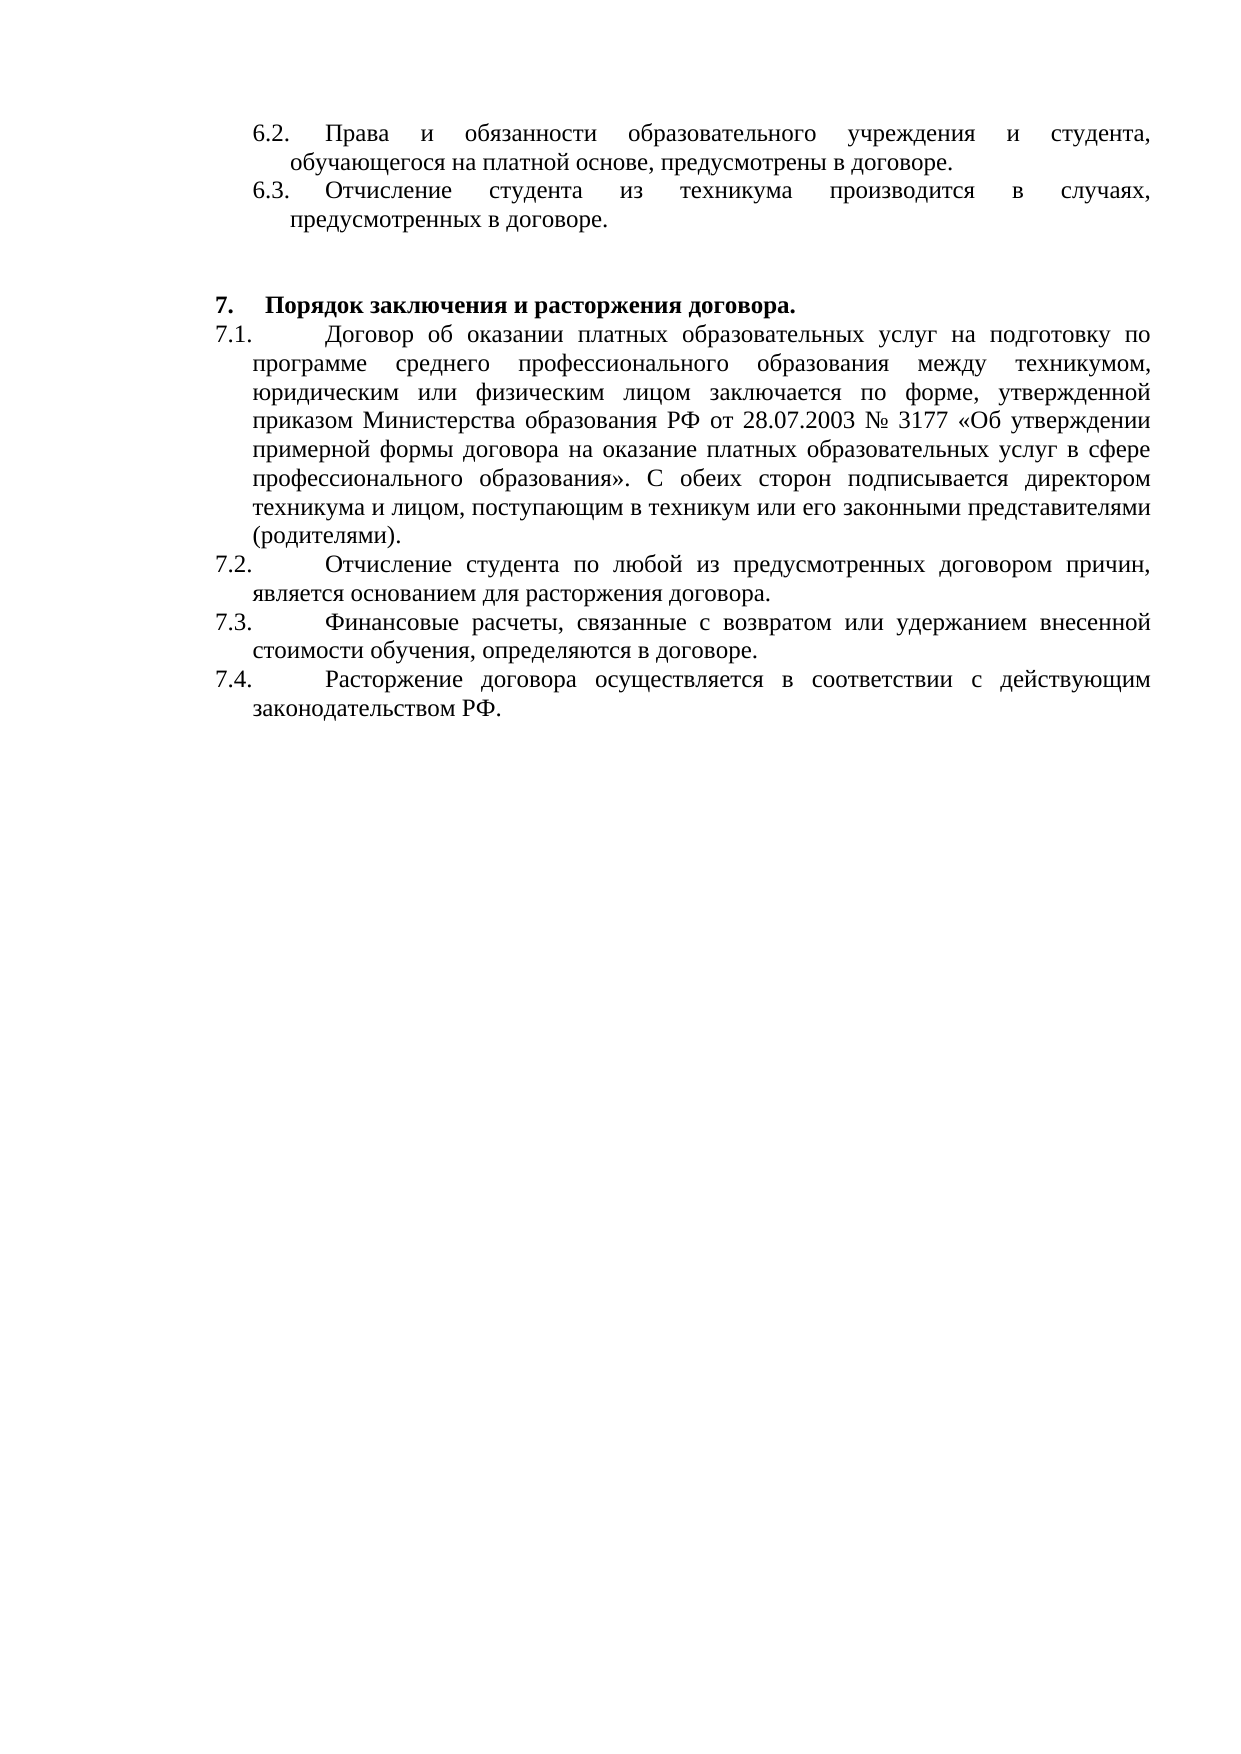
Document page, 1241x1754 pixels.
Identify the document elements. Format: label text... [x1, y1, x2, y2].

list Порядок заключения и расторжения договора. [215, 291, 1152, 319]
list Договор об оказании платных образовательных услуг на подготовку по программе среднего профессионального образования между техникумом, юридическим или физическим лицом заключается по форме, утвержденной приказом Министерства образования РФ от 28.07.2003 № 3177 «Об утверждении примерной формы договора на оказание платных образовательных услуг в сфере профессионального образования». С обеих сторон подписывается директором техникума и лицом, поступающим в техникум или его законными представителями (родителями). [215, 319, 1152, 549]
list Отчисление студента по любой из предусмотренных договором причин, является основанием для расторжения договора. [215, 549, 1152, 607]
list Отчисление студента из техникума производится в случаях, предусмотренных в договоре. [252, 176, 1152, 233]
list Права и обязанности образовательного учреждения и студента, обучающегося на платной основе, предусмотрены в договоре. [252, 118, 1152, 176]
list Расторжение договора осуществляется в соответствии с действующим законодательством РФ. [215, 664, 1152, 722]
list Финансовые расчеты, связанные с возвратом или удержанием внесенной стоимости обучения, определяются в договоре. [215, 607, 1152, 664]
